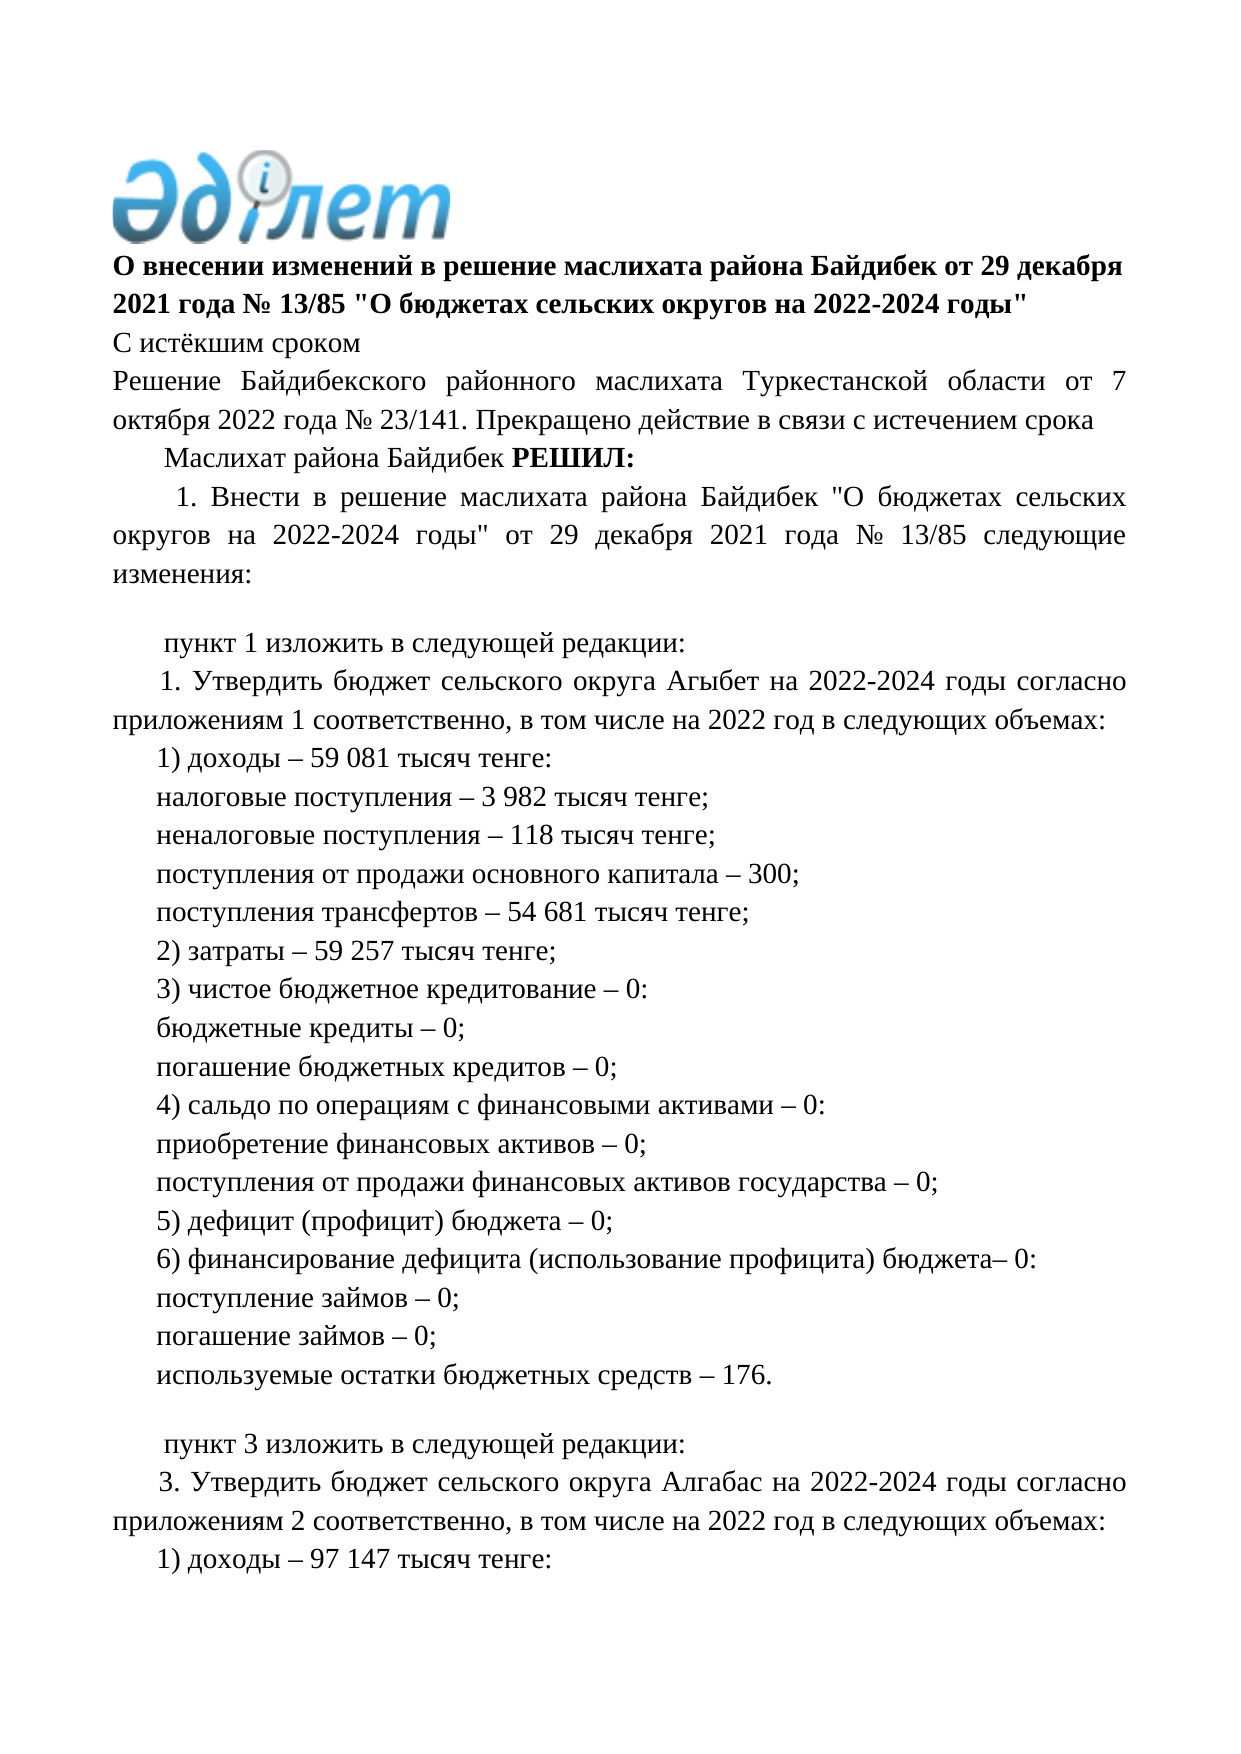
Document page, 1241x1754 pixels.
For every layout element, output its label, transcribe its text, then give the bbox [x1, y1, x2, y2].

text 1. Внести в решение маслихата района Байдибек "О бюджетах сельских округов на 2022-2024 годы" от 29 декабря 2021 года № 13/85 следующие изменения: [112, 479, 1128, 589]
text используемые остатки бюджетных средств – 176. [112, 1357, 1128, 1391]
text О внесении изменений в решение маслихата района Байдибек от 29 декабря 2021 года № 13/85 "О бюджетах сельских округов на 2022-2024 годы" [112, 248, 1128, 320]
picture [112, 150, 451, 244]
text 3) чистое бюджетное кредитование – 0: [112, 972, 1128, 1005]
text 4) сальдо по операциям с финансовыми активами – 0: [112, 1087, 1128, 1121]
text пункт 1 изложить в следующей редакции: [112, 625, 1128, 658]
text 3. Утвердить бюджет сельского округа Алгабас на 2022-2024 годы согласно приложениям 2 соответственно, в том числе на 2022 год в следующих объемах: [112, 1464, 1128, 1536]
text неналоговые поступления – 118 тысяч тенге; [112, 817, 1128, 851]
text пункт 3 изложить в следующей редакции: [112, 1426, 1128, 1459]
text погашение бюджетных кредитов – 0; [112, 1049, 1128, 1082]
text Маслихат района Байдибек РЕШИЛ: [112, 440, 1128, 474]
text погашение займов – 0; [112, 1318, 1128, 1352]
text поступления от продажи финансовых активов государства – 0; [112, 1164, 1128, 1198]
text налоговые поступления – 3 982 тысяч тенге; [112, 779, 1128, 812]
text 1. Утвердить бюджет сельского округа Агыбет на 2022-2024 годы согласно приложениям 1 соответственно, в том числе на 2022 год в следующих объемах: [112, 663, 1128, 735]
text 5) дефицит (профицит) бюджета – 0; [112, 1203, 1128, 1236]
text 2) затраты – 59 257 тысяч тенге; [112, 933, 1128, 967]
text приобретение финансовых активов – 0; [112, 1126, 1128, 1159]
text Решение Байдибекского районного маслихата Туркестанской области от 7 октября 2022 года № 23/141. Прекращено действие в связи с истечением срока [112, 363, 1128, 435]
text поступление займов – 0; [112, 1280, 1128, 1313]
text бюджетные кредиты – 0; [112, 1010, 1128, 1044]
text 1) доходы – 97 147 тысяч тенге: [112, 1541, 1128, 1575]
text С истёкшим сроком [112, 325, 1128, 358]
text 6) финансирование дефицита (использование профицита) бюджета– 0: [112, 1241, 1128, 1275]
text поступления от продажи основного капитала – 300; [112, 856, 1128, 889]
text 1) доходы – 59 081 тысяч тенге: [112, 740, 1128, 774]
text поступления трансфертов – 54 681 тысяч тенге; [112, 894, 1128, 928]
